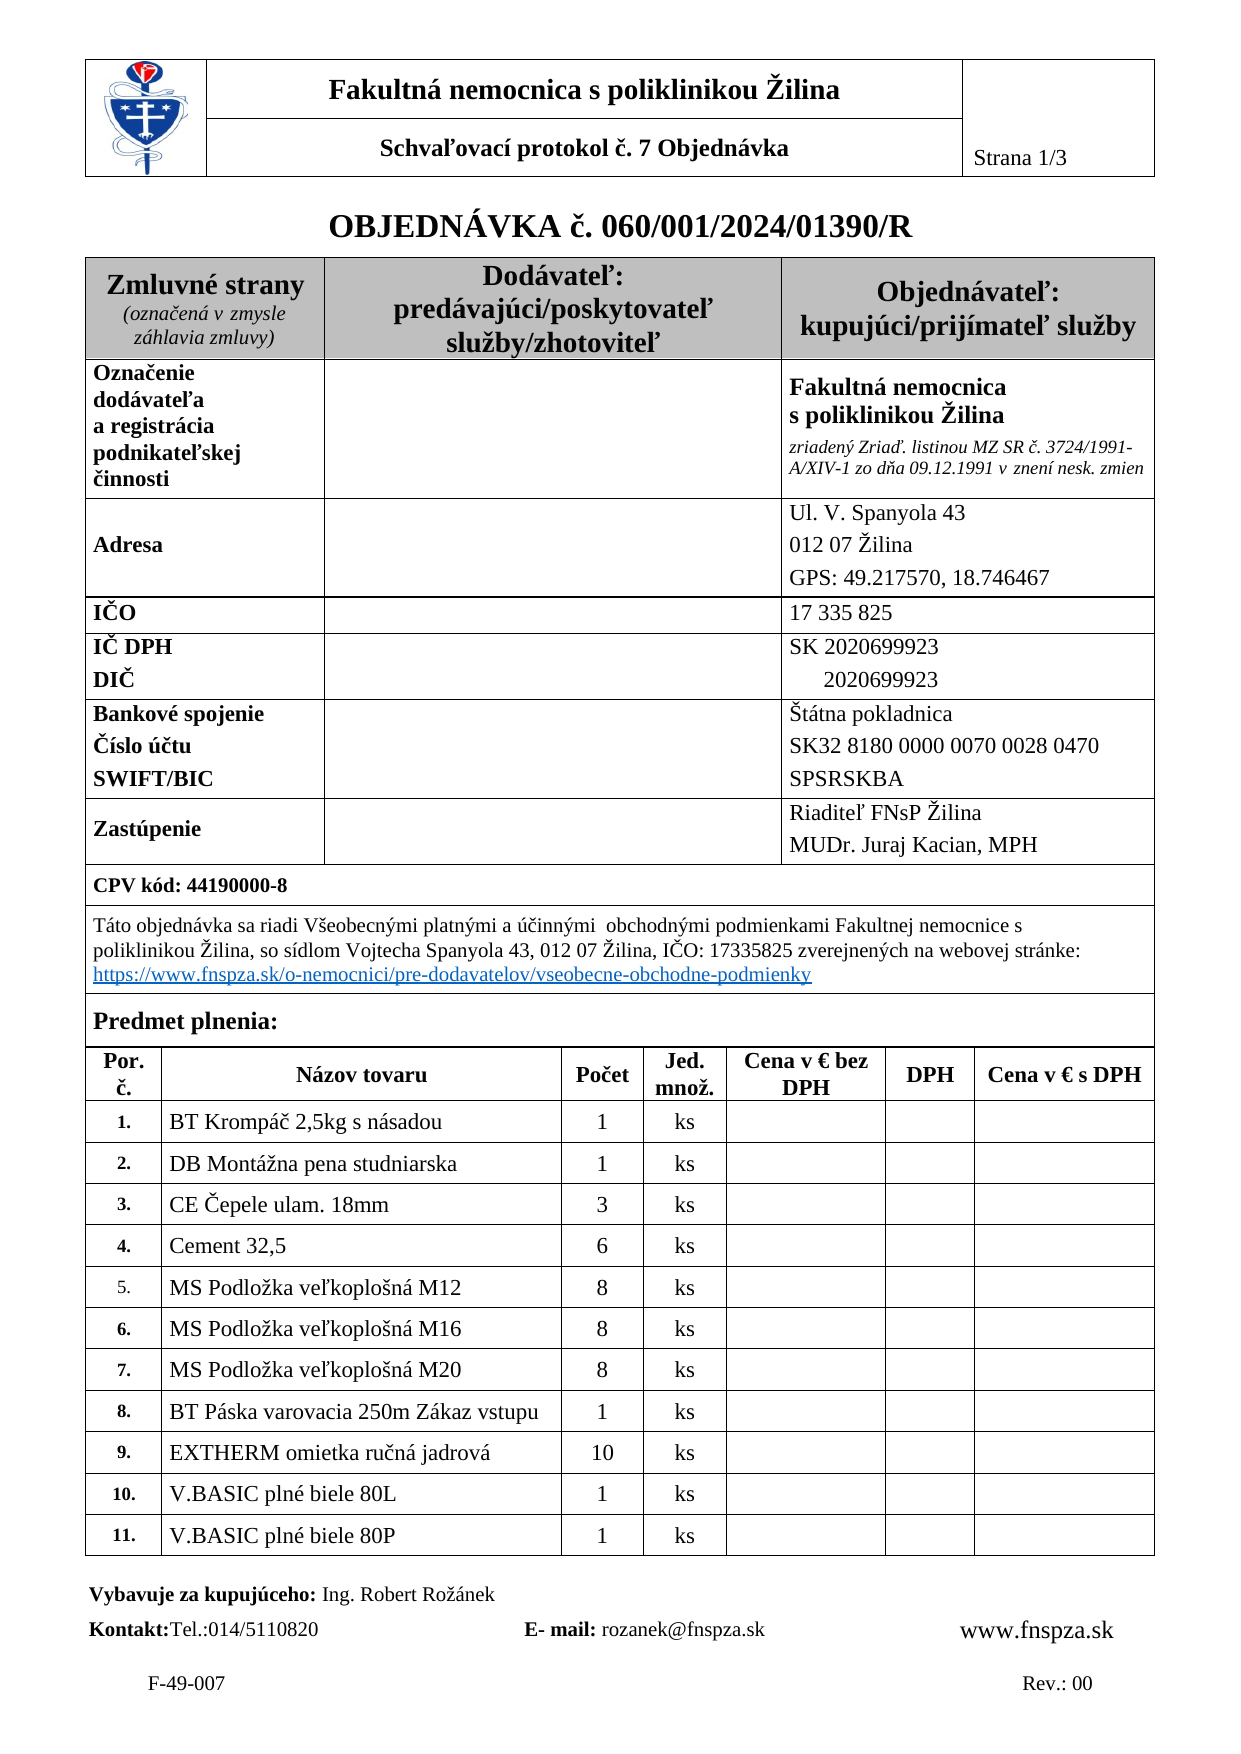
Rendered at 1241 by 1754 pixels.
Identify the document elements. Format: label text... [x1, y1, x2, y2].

table_cell 10. [86, 1474, 161, 1514]
table_cell [325, 360, 781, 497]
table_cell [325, 799, 781, 864]
table_cell [325, 700, 781, 797]
table_cell [975, 1101, 1154, 1142]
table_cell 1 [562, 1143, 643, 1183]
table_cell 1 [562, 1101, 643, 1142]
table_cell Názov tovaru [162, 1048, 561, 1100]
table_cell ks [644, 1474, 726, 1514]
table_cell Adresa [86, 499, 324, 596]
table_cell [975, 1184, 1154, 1224]
table_cell [975, 1349, 1154, 1390]
table_cell [727, 1225, 885, 1266]
table_cell ks [644, 1432, 726, 1472]
table_cell V.BASIC plné biele 80L [162, 1474, 561, 1514]
table_cell [886, 1432, 974, 1472]
table_cell [886, 1391, 974, 1431]
table_cell ks [644, 1101, 726, 1142]
table_cell 8 [562, 1267, 643, 1307]
table_cell Cena v € s DPH [975, 1048, 1154, 1100]
table_cell IČO [86, 598, 324, 632]
table_cell [727, 1143, 885, 1183]
table_cell [886, 1308, 974, 1348]
table_cell [886, 1349, 974, 1390]
table_cell [975, 1308, 1154, 1348]
table_cell [886, 1515, 974, 1555]
table_cell [975, 1515, 1154, 1555]
table_cell 1. [86, 1101, 161, 1142]
table_cell [727, 1515, 885, 1555]
table_cell [727, 1349, 885, 1390]
table_cell V.BASIC plné biele 80P [162, 1515, 561, 1555]
table_cell Predmet plnenia: [86, 994, 1154, 1046]
table_cell EXTHERM omietka ručná jadrová [162, 1432, 561, 1472]
table_cell Riaditeľ FNsP Žilina MUDr. Juraj Kacian, MPH [782, 799, 1154, 864]
table_cell Jed. množ. [644, 1048, 726, 1100]
table_cell DB Montážna pena studniarska [162, 1143, 561, 1183]
table_cell 4. [86, 1225, 161, 1266]
table_cell [727, 1308, 885, 1348]
table_cell [727, 1391, 885, 1431]
table_header Objednávateľ: kupujúci/prijímateľ služby [782, 258, 1154, 358]
table_header Dodávateľ: predávajúci/poskytovateľ služby/zhotoviteľ [325, 258, 781, 358]
table_cell Zastúpenie [86, 799, 324, 864]
table_cell ks [644, 1225, 726, 1266]
table_cell [886, 1225, 974, 1266]
table_cell CPV kód: 44190000-8 [86, 865, 1154, 905]
table_cell 8 [562, 1349, 643, 1390]
table_cell [886, 1101, 974, 1142]
table_cell [975, 1143, 1154, 1183]
table_cell MS Podložka veľkoplošná M12 [162, 1267, 561, 1307]
table_cell [886, 1184, 974, 1224]
table_cell CE Čepele ulam. 18mm [162, 1184, 561, 1224]
table_cell BT Páska varovacia 250m Zákaz vstupu [162, 1391, 561, 1431]
table_cell 6. [86, 1308, 161, 1348]
table_cell [727, 1267, 885, 1307]
table_cell [727, 1432, 885, 1472]
table_cell 6 [562, 1225, 643, 1266]
table_cell Táto objednávka sa riadi Všeobecnými platnými a účinnými obchodnými podmienkami Fakultnej nemocnice s poliklinikou Žilina, so sídlom Vojtecha Spanyola 43, 012 07 Žilina, IČO: 17335825 zverejnených na webovej stránke: https://www.fnspza.sk/o-nemocnici/pre-dodavatelov/vseobecne-obchodne-podmienky [86, 906, 1154, 993]
table_cell SK 2020699923 2020699923 [782, 634, 1154, 699]
table_cell [886, 1143, 974, 1183]
table_cell 1 [562, 1474, 643, 1514]
table_cell 5. [86, 1267, 161, 1307]
table_cell [325, 634, 781, 699]
table_cell ks [644, 1267, 726, 1307]
table_cell 9. [86, 1432, 161, 1472]
table_cell Bankové spojenie Číslo účtu SWIFT/BIC [86, 700, 324, 797]
text OBJEDNÁVKA č. 060/001/2024/01390/R [148, 206, 1093, 244]
table_cell ks [644, 1143, 726, 1183]
table_cell [975, 1267, 1154, 1307]
table_cell [975, 1391, 1154, 1431]
table_cell Ul. V. Spanyola 43 012 07 Žilina GPS: 49.217570, 18.746467 [782, 499, 1154, 596]
table_cell 3. [86, 1184, 161, 1224]
table_cell Cement 32,5 [162, 1225, 561, 1266]
table_cell 11. [86, 1515, 161, 1555]
table_cell ks [644, 1349, 726, 1390]
table_cell [886, 1474, 974, 1514]
table_cell [886, 1267, 974, 1307]
table_cell ks [644, 1391, 726, 1431]
table_cell 8. [86, 1391, 161, 1431]
table_cell [975, 1432, 1154, 1472]
table_cell ks [644, 1515, 726, 1555]
table_cell Štátna pokladnica SK32 8180 0000 0070 0028 0470 SPSRSKBA [782, 700, 1154, 797]
table_cell 1 [562, 1515, 643, 1555]
picture [104, 61, 188, 175]
table_cell Por. č. [86, 1048, 161, 1100]
table_cell MS Podložka veľkoplošná M20 [162, 1349, 561, 1390]
table_cell [975, 1474, 1154, 1514]
table_cell 7. [86, 1349, 161, 1390]
table_cell BT Krompáč 2,5kg s násadou [162, 1101, 561, 1142]
table_cell [727, 1184, 885, 1224]
table_cell [325, 598, 781, 632]
table_cell [727, 1474, 885, 1514]
table_cell 17 335 825 [782, 598, 1154, 632]
table_cell 3 [562, 1184, 643, 1224]
table_cell 1 [562, 1391, 643, 1431]
table_cell [975, 1225, 1154, 1266]
table_cell 8 [562, 1308, 643, 1348]
table_cell 10 [562, 1432, 643, 1472]
table_cell Fakultná nemocnica s poliklinikou Žilina zriadený Zriaď. listinou MZ SR č. 3724/1991-A/XIV-1 zo dňa 09.12.1991 v znení nesk. zmien [782, 360, 1154, 497]
table_cell IČ DPH DIČ [86, 634, 324, 699]
table_cell ks [644, 1308, 726, 1348]
table_cell [325, 499, 781, 596]
table_cell [727, 1101, 885, 1142]
table_cell Počet [562, 1048, 643, 1100]
table_cell ks [644, 1184, 726, 1224]
table_header Zmluvné strany (označená v zmysle záhlavia zmluvy) [86, 258, 324, 358]
table_cell DPH [886, 1048, 974, 1100]
table_cell Cena v € bez DPH [727, 1048, 885, 1100]
table_cell Označenie dodávateľa a registrácia podnikateľskej činnosti [86, 360, 324, 497]
table_cell 2. [86, 1143, 161, 1183]
table_cell MS Podložka veľkoplošná M16 [162, 1308, 561, 1348]
